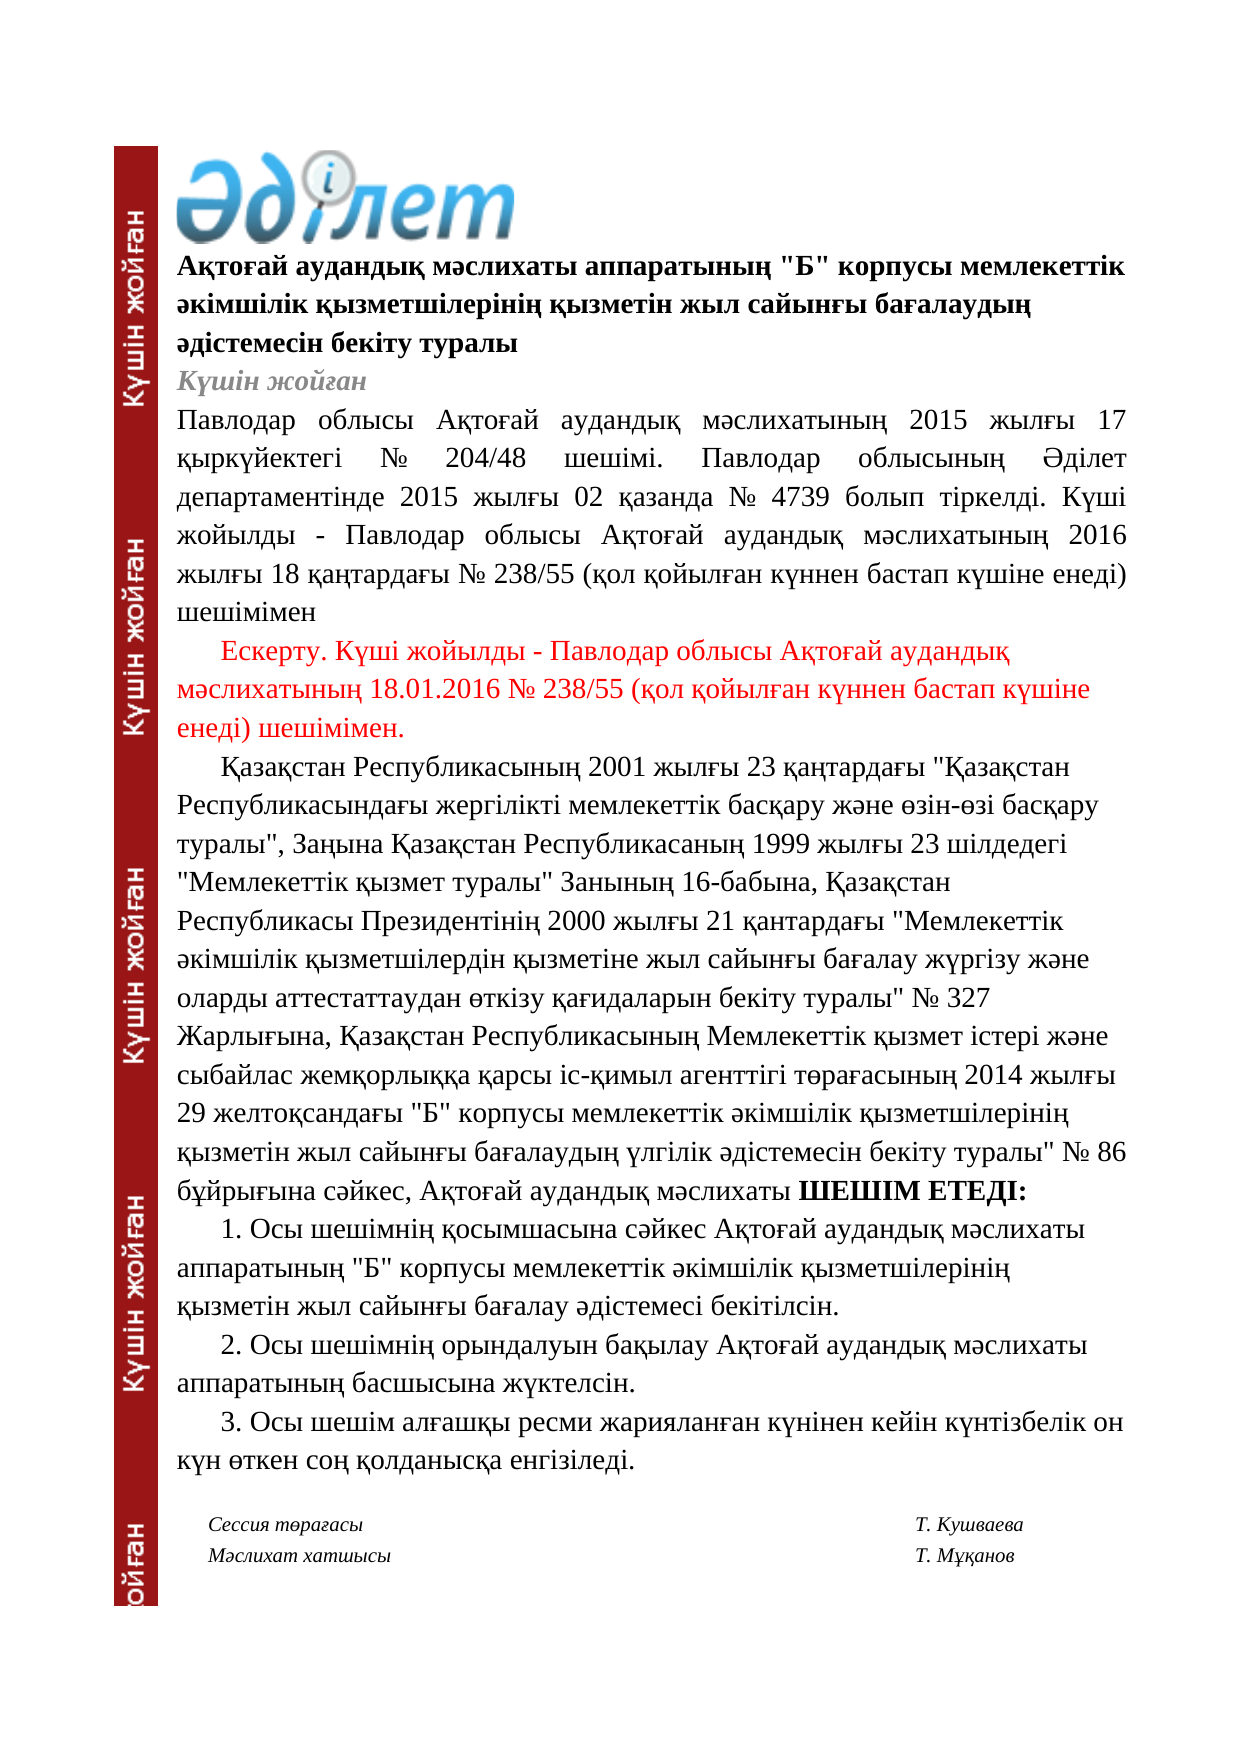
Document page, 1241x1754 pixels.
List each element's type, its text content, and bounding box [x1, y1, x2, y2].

table_cell Т. Мұқанов [913, 1541, 1240, 1572]
table_header Сессия төрағасы [101, 1510, 913, 1541]
picture [114, 628, 158, 633]
table_header Т. Кушваева [913, 1510, 1240, 1541]
picture [114, 1506, 158, 1510]
picture [114, 397, 158, 402]
text Ақтоғай аудандық мәслихаты аппаратының "Б" корпусы мемлекеттік әкімшілік қызметшілерінің қызметін жыл сайынғы бағалаудың әдістемесін бекіту туралы [112, 248, 1128, 358]
picture [176, 150, 515, 244]
text Павлодар облысы Ақтоғай аудандық мәслихатының 2015 жылғы 17 қыркүйектегі № 204/48 шешімі. Павлодар облысының Әділет департаментінде 2015 жылғы 02 қазанда № 4739 болып тіркелді. Күші жойылды - Павлодар облысы Ақтоғай аудандық мәслихатының 2016 жылғы 18 қаңтардағы № 238/55 (қол қойылған күннен бастап күшіне енеді) шешімімен [112, 402, 1128, 628]
picture [114, 146, 158, 248]
picture [114, 1572, 158, 1606]
table_cell Мәслихат хатшысы [101, 1541, 913, 1572]
text Ескерту. Күші жойылды - Павлодар облысы Ақтоғай аудандық мәслихатының 18.01.2016 № 238/55 (қол қойылған күннен бастап күшіне енеді) шешімімен. Қазақстан Республикасының 2001 жылғы 23 қаңтардағы "Қазақстан Республикасындағы жергілікті мемлекеттік басқару және өзін-өзі басқару туралы", Заңына Қазақстан Республикасаның 1999 жылғы 23 шілдедегі "Мемлекеттік қызмет туралы" Занының 16-бабына, Қазақстан Республикасы Президентінің 2000 жылғы 21 қантардағы "Мемлекеттік әкімшілік қызметшілердін қызметіне жыл сайынғы бағалау жүргізу және оларды аттестаттаудан өткізу қағидаларын бекіту туралы" № 327 Жарлығына, Қазақстан Республикасының Мемлекеттік қызмет істері және сыбайлас жемқорлыққа қарсы іс-қимыл агенттігі төрағасының 2014 жылғы 29 желтоқсандағы "Б" корпусы мемлекеттік әкімшілік қызметшілерінің қызметін жыл сайынғы бағалаудың үлгілік әдістемесін бекіту туралы" № 86 бұйрығына сәйкес, Ақтоғай аудандық мәслихаты ШЕШІМ ЕТЕДІ: 1. Осы шешімнің қосымшасына сәйкес Ақтоғай аудандық мәслихаты аппаратының "Б" корпусы мемлекеттік әкімшілік қызметшілерінің қызметін жыл сайынғы бағалау әдістемесі бекітілсін. 2. Осы шешімнің орындалуын бақылау Ақтоғай аудандық мәслихаты аппаратының басшысына жүктелсін. 3. Осы шешім алғашқы ресми жарияланған күнінен кейін күнтізбелік он күн өткен соң қолданысқа енгізіледі. [112, 633, 1128, 1506]
picture [114, 358, 158, 363]
text Күшін жойған [112, 363, 1128, 397]
